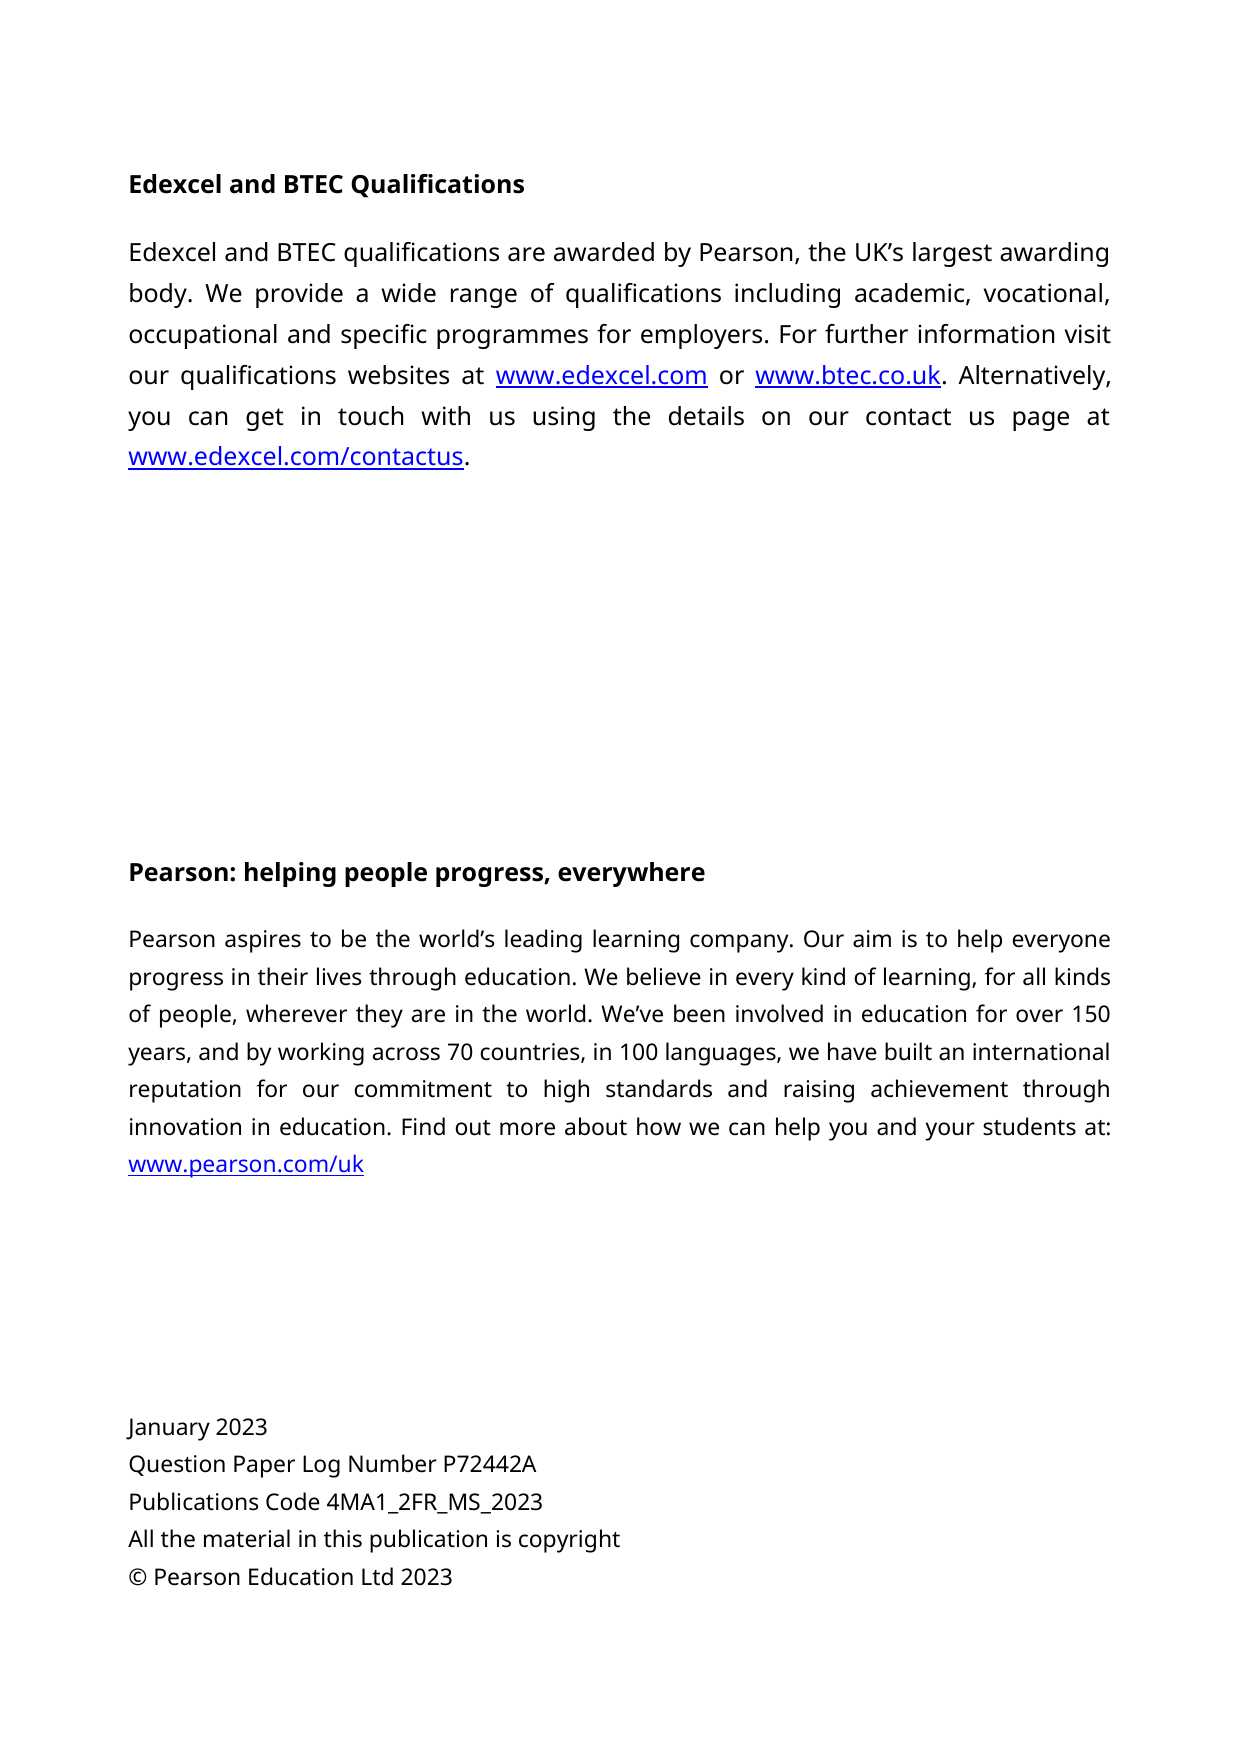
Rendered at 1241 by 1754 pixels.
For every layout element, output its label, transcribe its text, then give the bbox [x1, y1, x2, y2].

text Pearson aspires to be the world’s leading learning company. Our aim is to help everyone progress in their lives through education. We believe in every kind of learning, for all kinds of people, wherever they are in the world. We’ve been involved in education for over 150 years, and by working across 70 countries, in 100 languages, we have built an international reputation for our commitment to high standards and raising achievement through innovation in education. Find out more about how we can help you and your students at: www.pearson.com/uk [128, 923, 1112, 1179]
text Edexcel and BTEC Qualifications [128, 167, 1112, 201]
text Publications Code 4MA1_2FR_MS_2023 [128, 1486, 1112, 1517]
text Pearson: helping people progress, everywhere [128, 855, 1112, 889]
text January 2023 [128, 1411, 1112, 1442]
text Question Paper Log Number P72442A [128, 1448, 1112, 1479]
text All the material in this publication is copyright © Pearson Education Ltd 2023 [128, 1523, 1112, 1592]
text Edexcel and BTEC qualifications are awarded by Pearson, the UK’s largest awarding body. We provide a wide range of qualifications including academic, vocational, occupational and specific programmes for employers. For further information visit our qualifications websites at www.edexcel.com or www.btec.co.uk. Alternatively, you can get in touch with us using the details on our contact us page at www.edexcel.com/contactus. [128, 235, 1112, 473]
